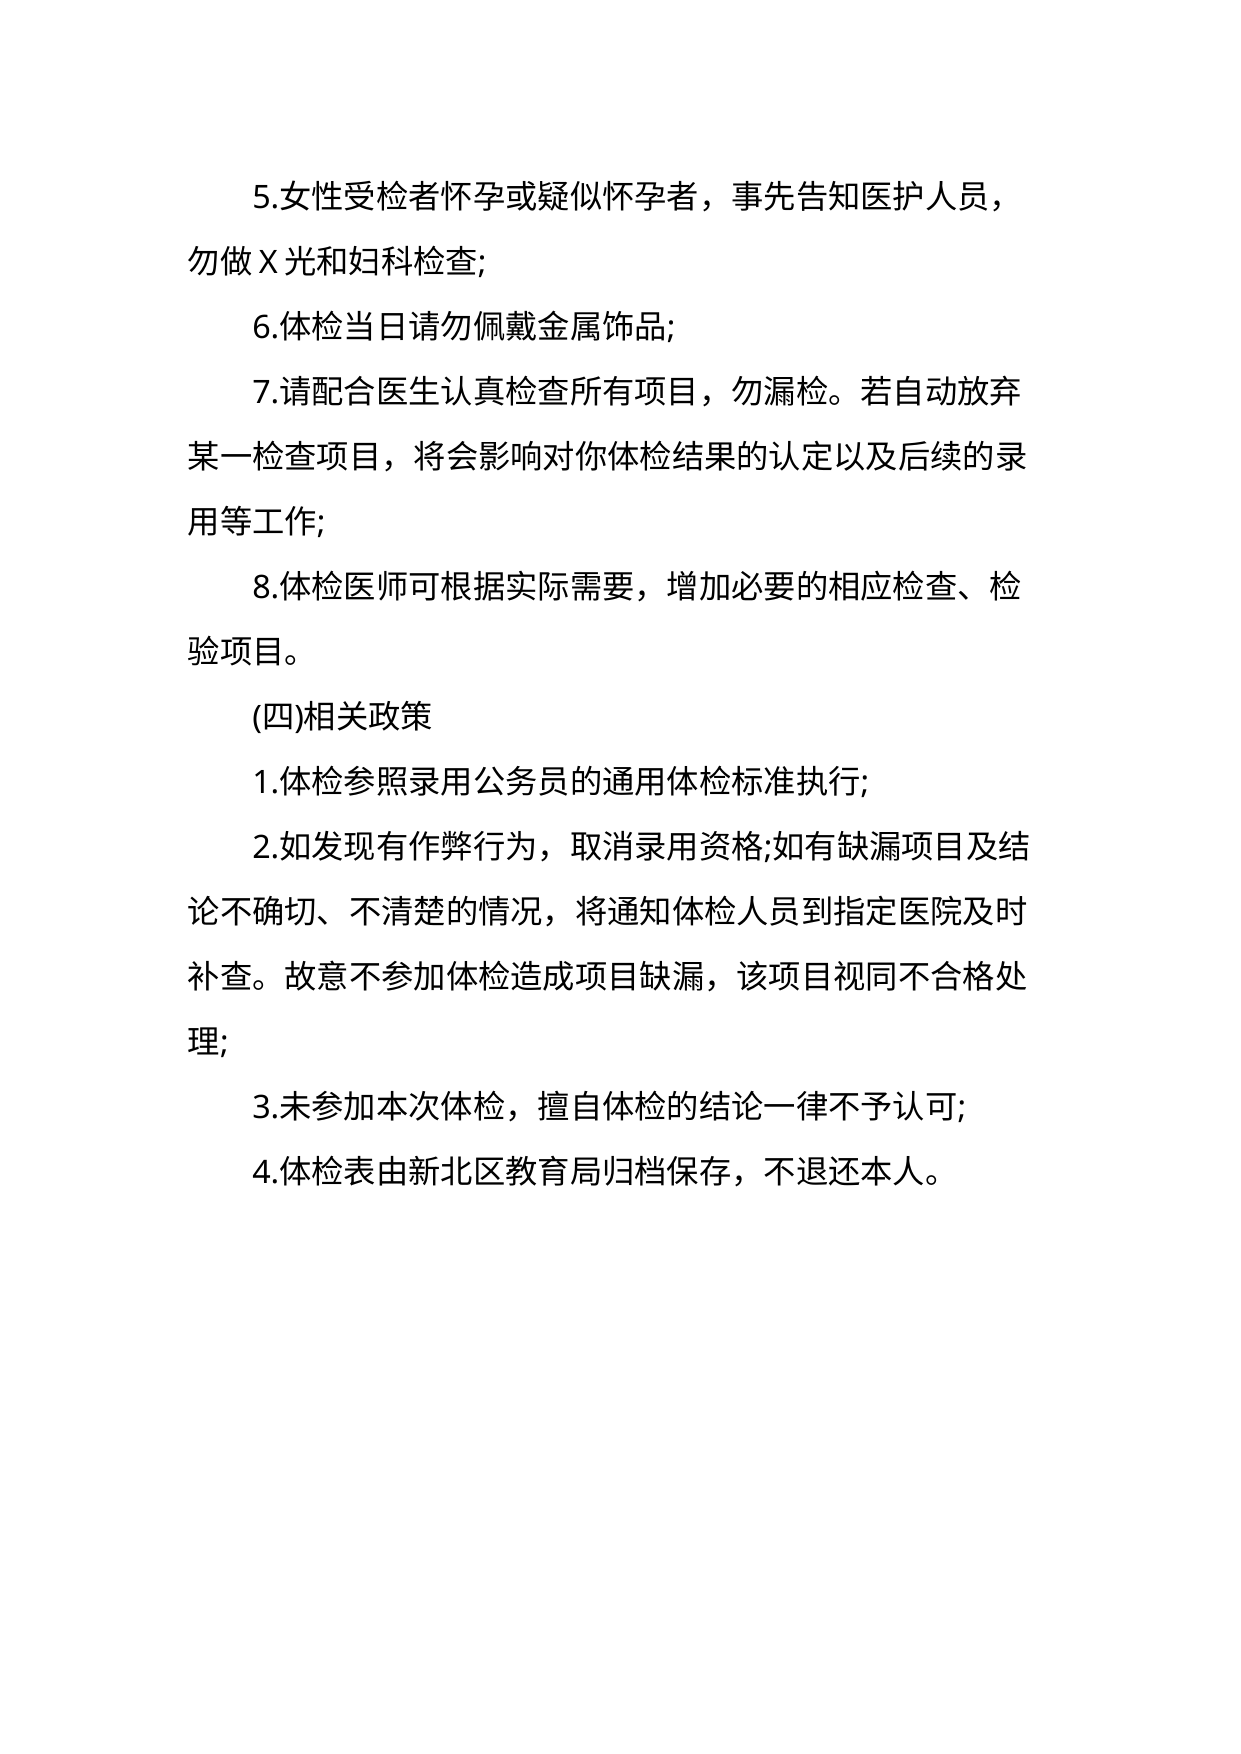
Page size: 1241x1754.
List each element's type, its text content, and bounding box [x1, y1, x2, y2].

text (四)相关政策 [187, 682, 1053, 747]
text 3.未参加本次体检，擅自体检的结论一律不予认可; [187, 1072, 1053, 1137]
text 1.体检参照录用公务员的通用体检标准执行; [187, 747, 1053, 812]
text 8.体检医师可根据实际需要，增加必要的相应检查、检验项目。 [187, 552, 1053, 682]
text 7.请配合医生认真检查所有项目，勿漏检。若自动放弃某一检查项目，将会影响对你体检结果的认定以及后续的录用等工作; [187, 357, 1053, 552]
text 6.体检当日请勿佩戴金属饰品; [187, 292, 1053, 357]
text 5.女性受检者怀孕或疑似怀孕者，事先告知医护人员，勿做X光和妇科检查; [187, 162, 1053, 292]
text 4.体检表由新北区教育局归档保存，不退还本人。 [187, 1137, 1053, 1202]
text 2.如发现有作弊行为，取消录用资格;如有缺漏项目及结论不确切、不清楚的情况，将通知体检人员到指定医院及时补查。故意不参加体检造成项目缺漏，该项目视同不合格处理; [187, 812, 1053, 1072]
